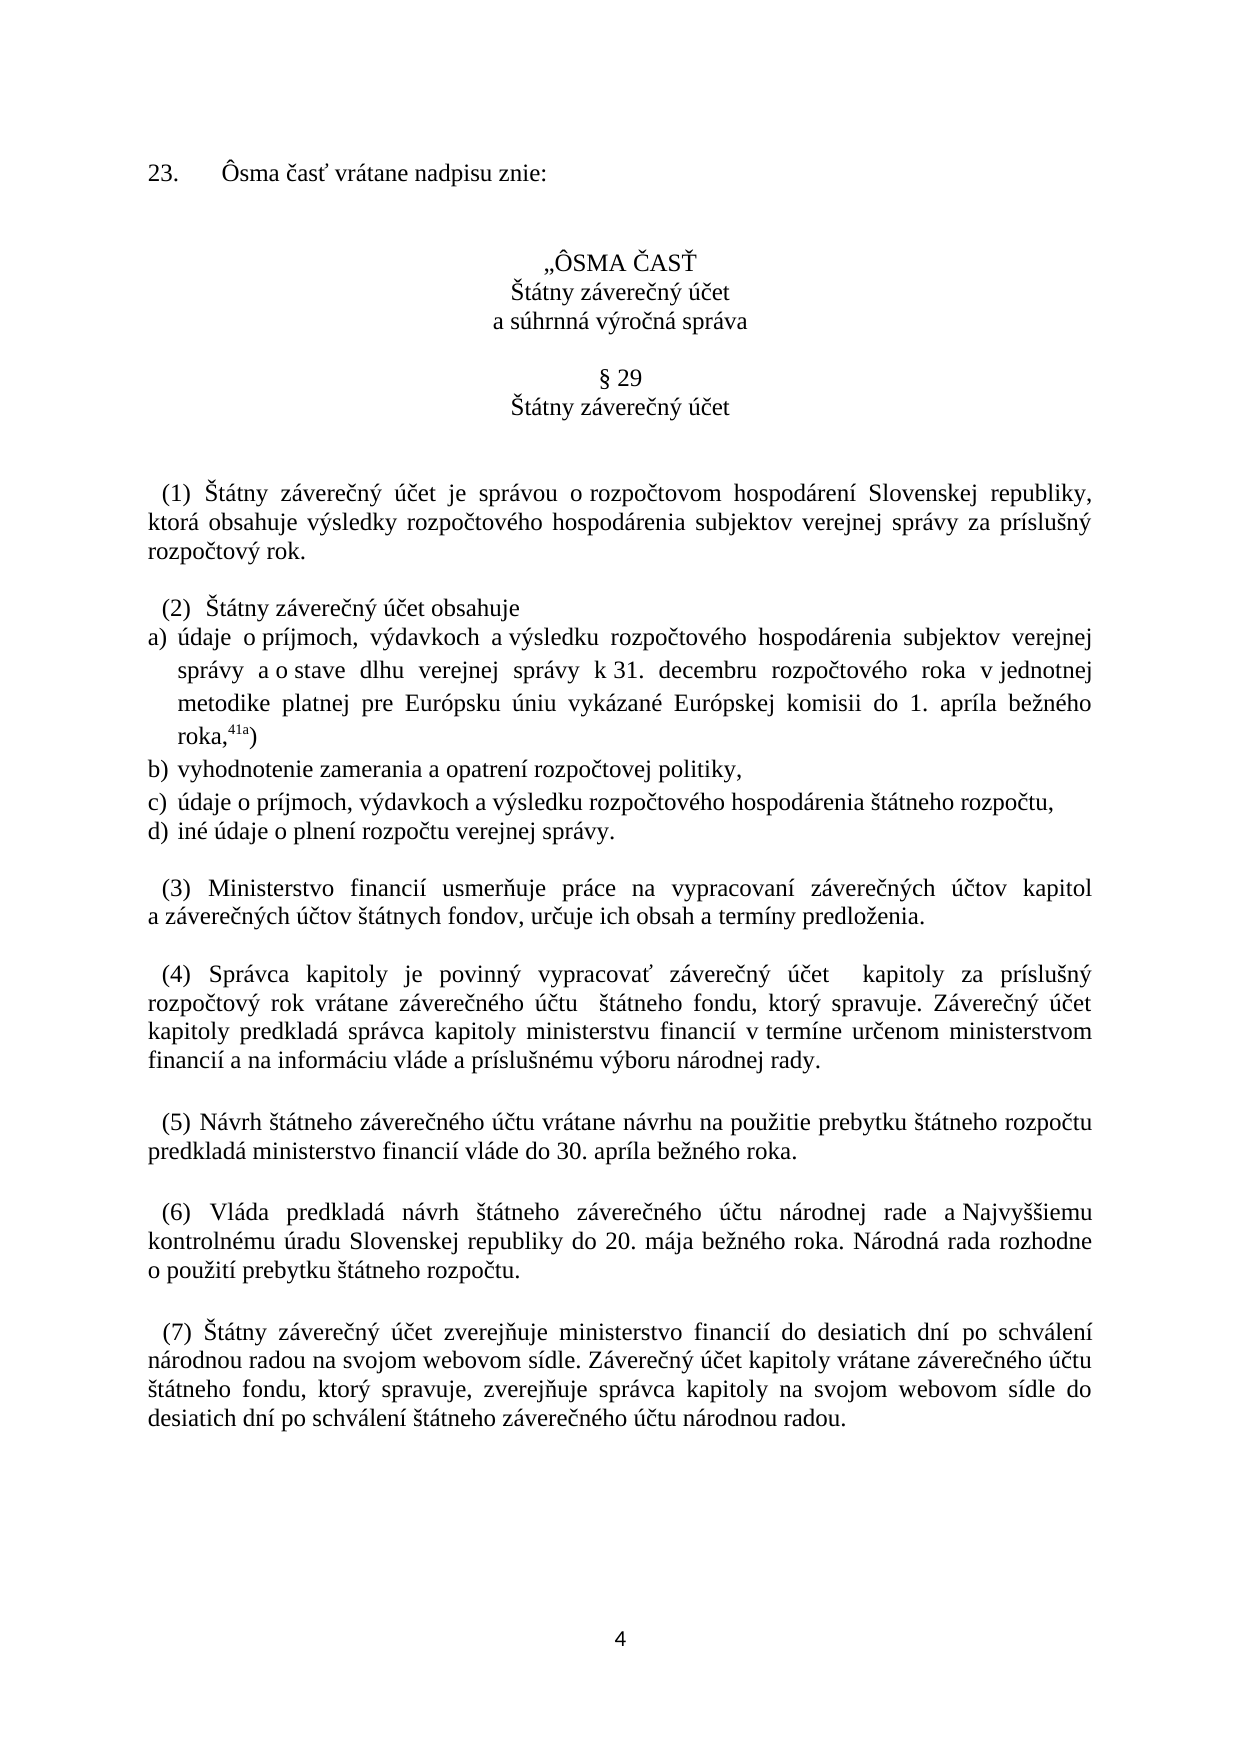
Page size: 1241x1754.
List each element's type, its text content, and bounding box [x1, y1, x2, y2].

list Správca kapitoly je povinný vypracovať záverečný účet kapitoly za príslušný rozpočtový rok vrátane záverečného účtu štátneho fondu, ktorý spravuje. Záverečný účet kapitoly predkladá správca kapitoly ministerstvu financií v termíne určenom ministerstvom financií a na informáciu vláde a príslušnému výboru národnej rady. [148, 959, 1093, 1074]
list Štátny záverečný účet [148, 277, 1093, 306]
list údaje o príjmoch, výdavkoch a výsledku rozpočtového hospodárenia štátneho rozpočtu, [148, 787, 1093, 816]
list údaje o príjmoch, výdavkoch a výsledku rozpočtového hospodárenia subjektov verejnej správy a o stave dlhu verejnej správy k 31. decembru rozpočtového roka v jednotnej metodike platnej pre Európsku úniu vykázané Európskej komisii do 1. apríla bežného roka,41a) [148, 622, 1093, 750]
list a súhrnná výročná správa [148, 306, 1093, 334]
list Štátny záverečný účet je správou o rozpočtovom hospodárení Slovenskej republiky, ktorá obsahuje výsledky rozpočtového hospodárenia subjektov verejnej správy za príslušný rozpočtový rok. [148, 478, 1093, 564]
list Štátny záverečný účet obsahuje [162, 593, 1093, 622]
list Ôsma časť vrátane nadpisu znie: [148, 158, 1093, 187]
list § 29 [148, 363, 1093, 392]
list Štátny záverečný účet zverejňuje ministerstvo financií do desiatich dní po schválení národnou radou na svojom webovom sídle. Záverečný účet kapitoly vrátane záverečného účtu štátneho fondu, ktorý spravuje, zverejňuje správca kapitoly na svojom webovom sídle do desiatich dní po schválení štátneho záverečného účtu národnou radou. [148, 1317, 1093, 1432]
list Ministerstvo financií usmerňuje práce na vypracovaní záverečných účtov kapitol a záverečných účtov štátnych fondov, určuje ich obsah a termíny predloženia. [148, 873, 1093, 930]
list Vláda predkladá návrh štátneho záverečného účtu národnej rade a Najvyššiemu kontrolnému úradu Slovenskej republiky do 20. mája bežného roka. Národná rada rozhodne o použití prebytku štátneho rozpočtu. [148, 1197, 1093, 1284]
list Návrh štátneho záverečného účtu vrátane návrhu na použitie prebytku štátneho rozpočtu predkladá ministerstvo financií vláde do 30. apríla bežného roka. [148, 1107, 1093, 1164]
list iné údaje o plnení rozpočtu verejnej správy. [148, 816, 1093, 845]
list „ÔSMA ČASŤ [148, 248, 1093, 277]
list vyhodnotenie zamerania a opatrení rozpočtovej politiky, [148, 754, 1093, 783]
list Štátny záverečný účet [148, 392, 1093, 421]
